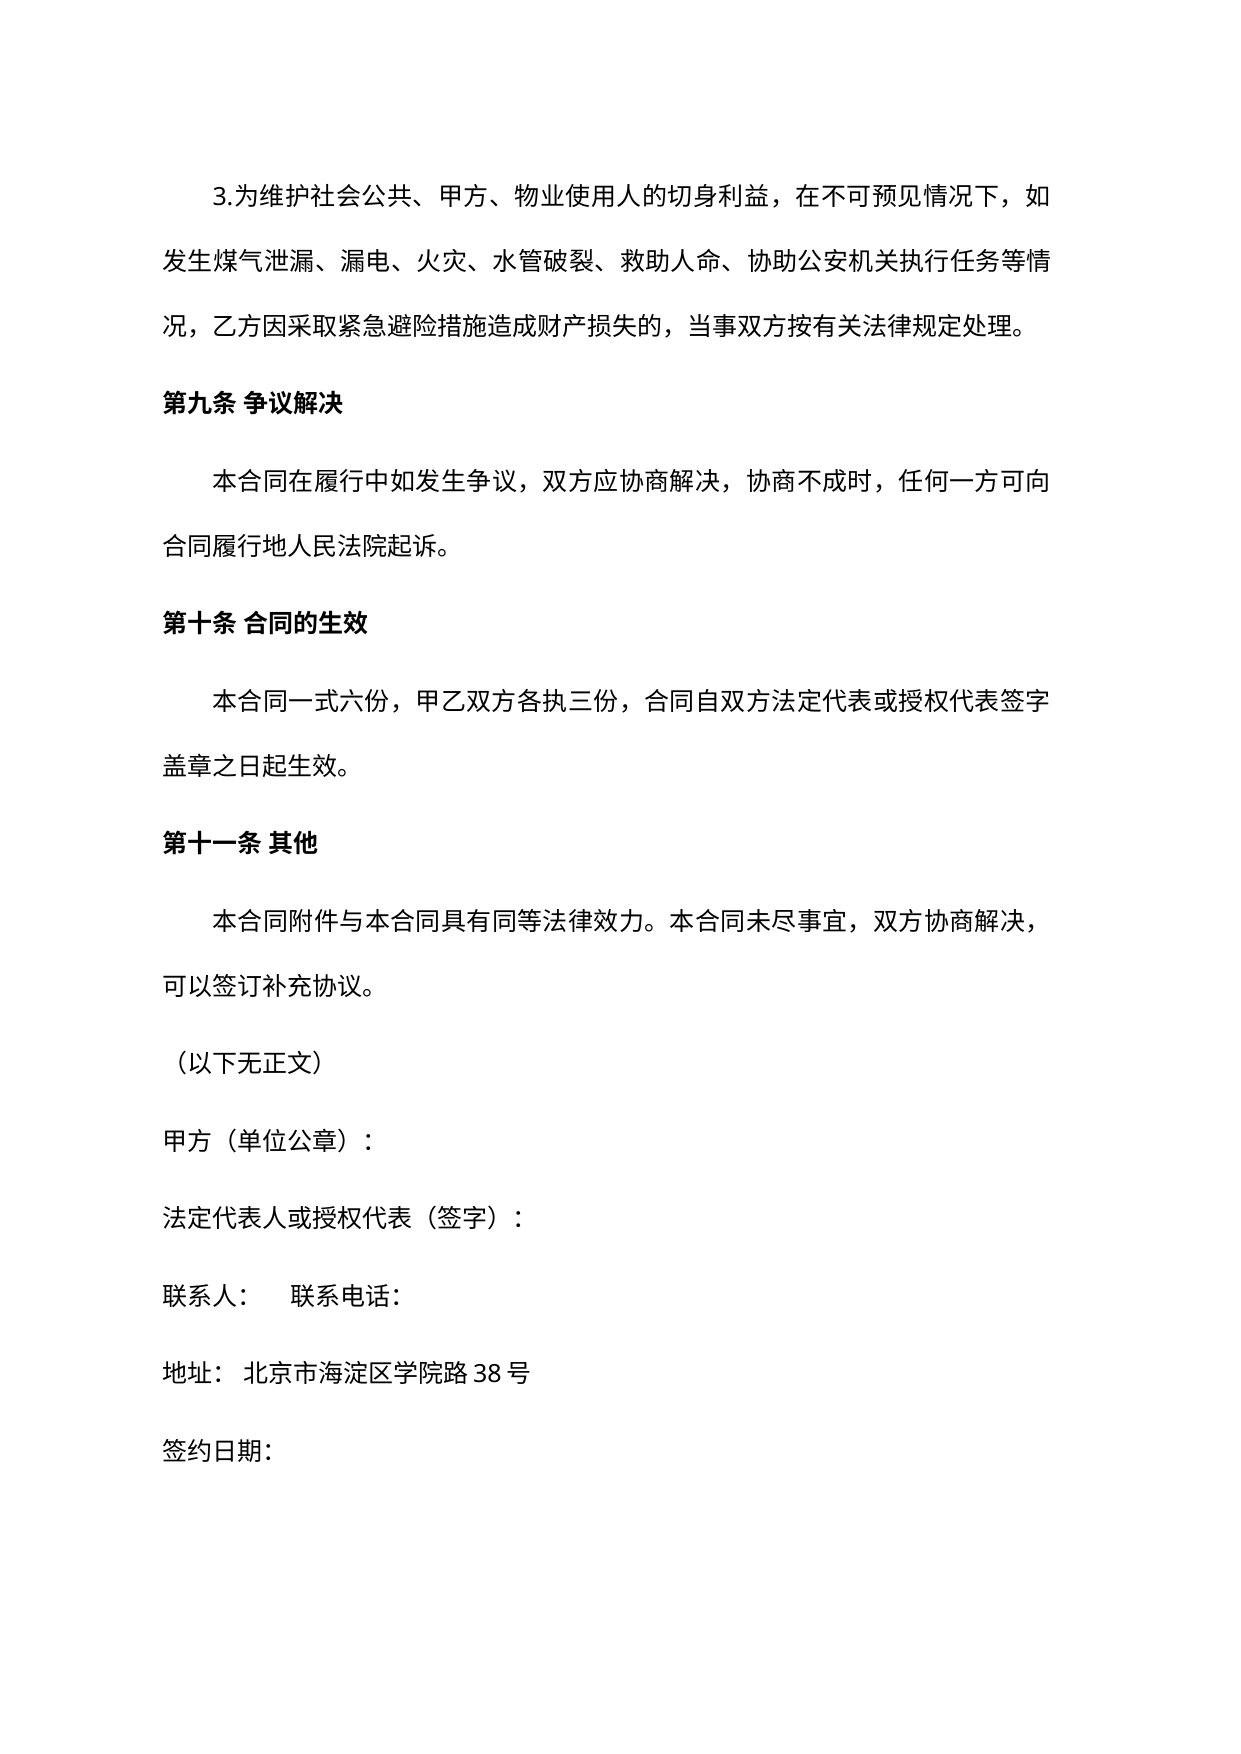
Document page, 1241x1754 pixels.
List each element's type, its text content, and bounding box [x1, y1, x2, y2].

text 第九条 争议解决 [162, 369, 1053, 434]
text （以下无正文） [162, 1029, 1053, 1094]
text 联系人： 联系电话： [162, 1262, 1053, 1327]
text 3.为维护社会公共、甲方、物业使用人的切身利益，在不可预见情况下，如发生煤气泄漏、漏电、火灾、水管破裂、救助人命、协助公安机关执行任务等情况，乙方因采取紧急避险措施造成财产损失的，当事双方按有关法律规定处理。 [162, 162, 1053, 357]
text 第十条 合同的生效 [162, 589, 1053, 654]
text 法定代表人或授权代表（签字）： [162, 1184, 1053, 1249]
text 第十一条 其他 [162, 809, 1053, 874]
text 地址： 北京市海淀区学院路38号 [162, 1339, 1053, 1404]
text 甲方（单位公章）： [162, 1107, 1053, 1172]
text 本合同附件与本合同具有同等法律效力。本合同未尽事宜，双方协商解决，可以签订补充协议。 [162, 887, 1053, 1017]
text 本合同在履行中如发生争议，双方应协商解决，协商不成时，任何一方可向合同履行地人民法院起诉。 [162, 447, 1053, 577]
text 签约日期： [162, 1417, 1053, 1482]
text 本合同一式六份，甲乙双方各执三份，合同自双方法定代表或授权代表签字盖章之日起生效。 [162, 667, 1053, 797]
